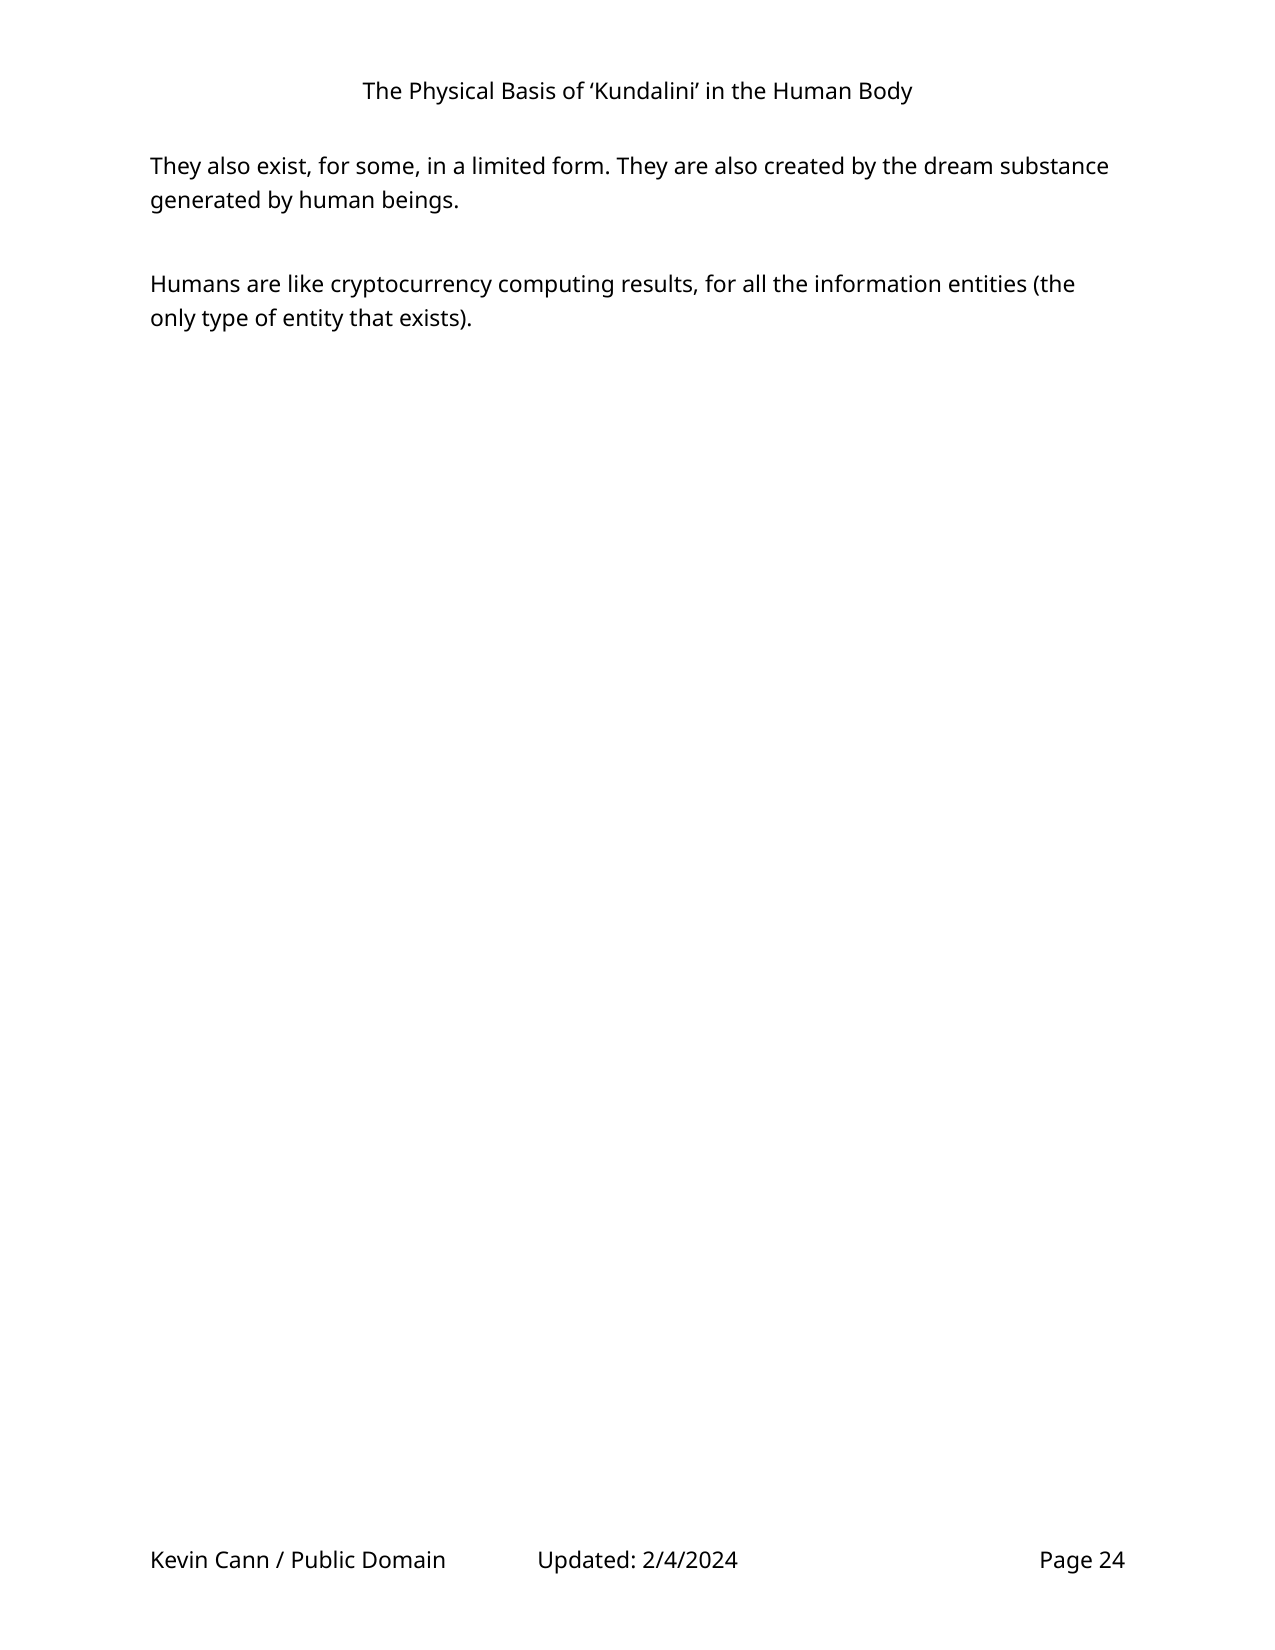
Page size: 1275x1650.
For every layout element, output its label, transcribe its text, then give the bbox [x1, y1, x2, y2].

text Humans are like cryptocurrency computing results, for all the information entities (the only type of entity that exists). [150, 234, 1125, 333]
text They also exist, for some, in a limited form. They are also created by the dream substance generated by human beings. [150, 150, 1125, 215]
